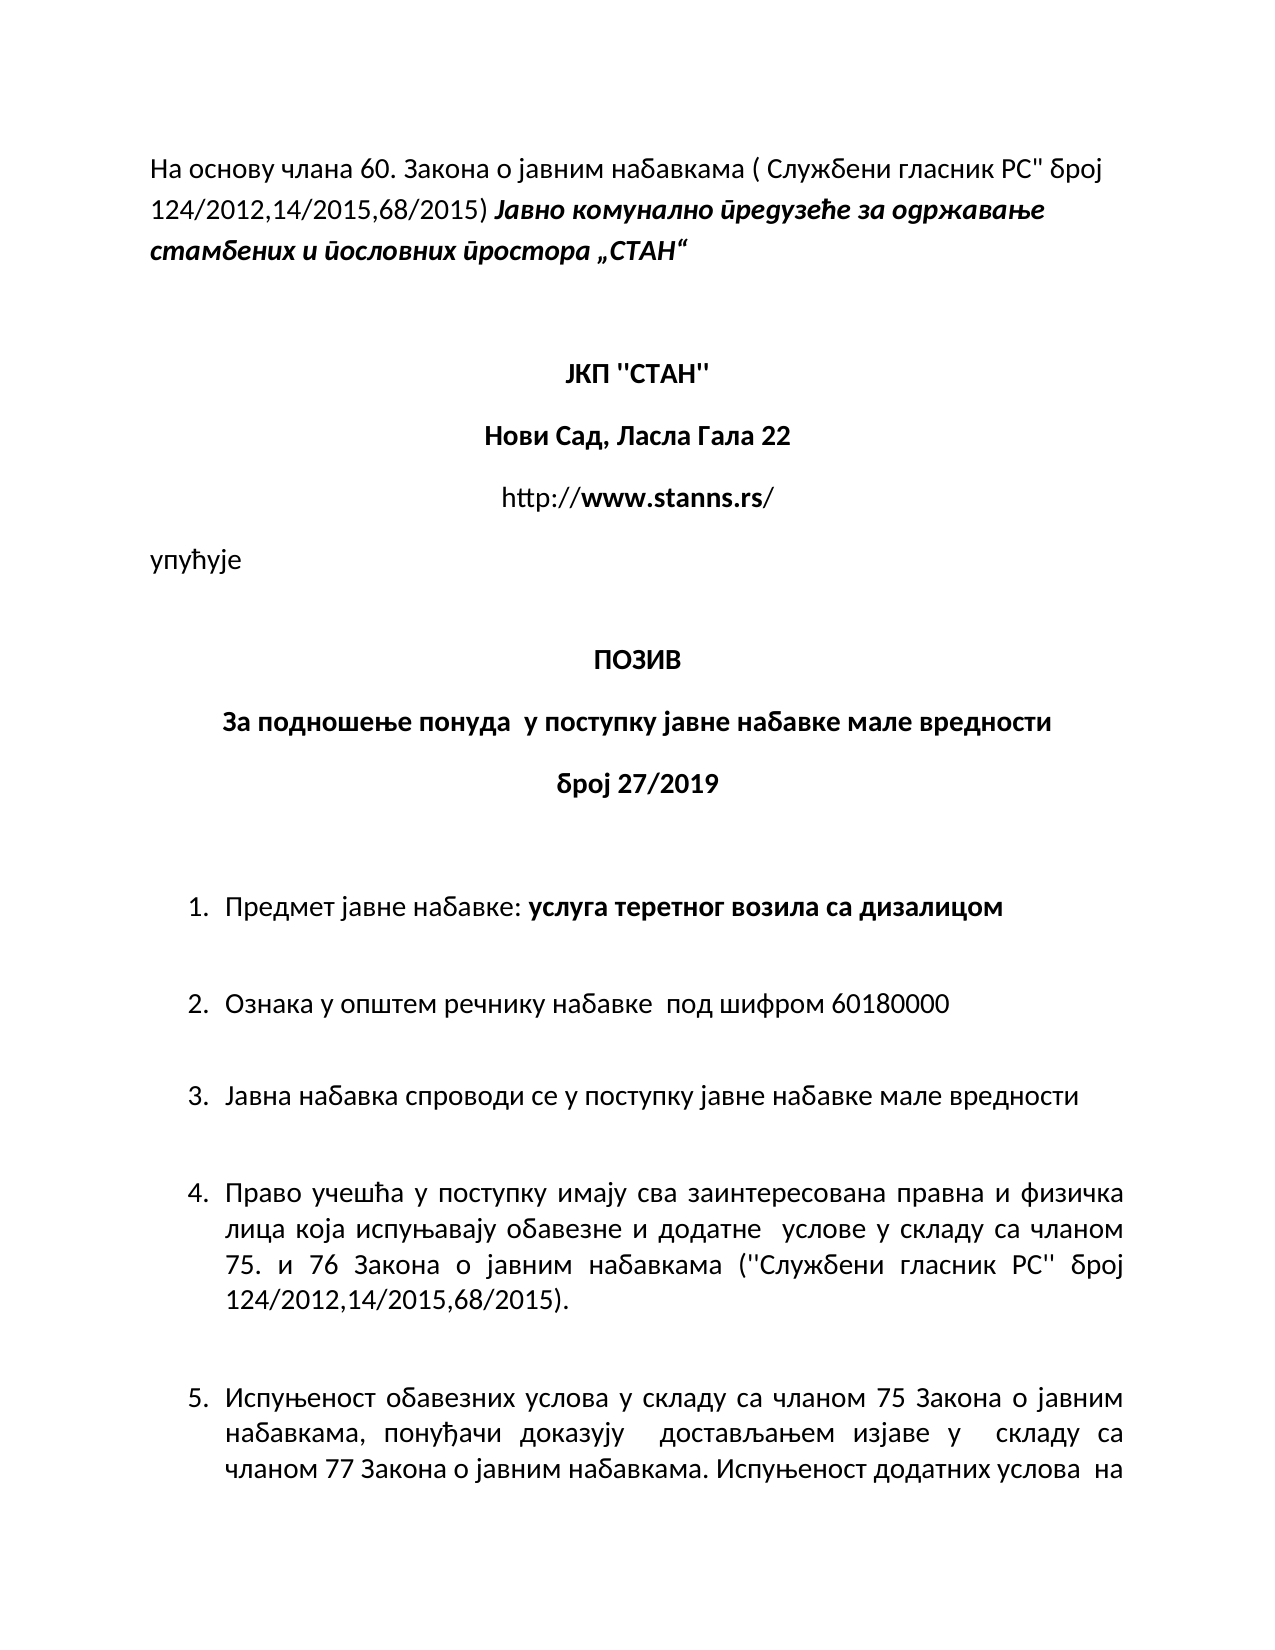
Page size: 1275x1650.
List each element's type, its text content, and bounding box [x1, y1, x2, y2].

list Јавна набавка спроводи се у поступку јавне набавке мале вредности [187, 1077, 1125, 1113]
text ЈКП ''СТАН'' [150, 355, 1125, 391]
text упућује [150, 541, 1125, 576]
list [187, 1379, 1125, 1486]
list Oзнака у општем речнику набавке под шифром 60180000 [187, 986, 1125, 1021]
list Право учешћа у поступку имају сва заинтересована правна и физичка лица која испуњавају обавезне и додатне услове у складу са чланом 75. и 76 Закона о јавним набавкама (''Службени гласник РС'' број 124/2012,14/2015,68/2015). [187, 1174, 1125, 1317]
text ПОЗИВ [150, 641, 1125, 677]
text Нови Сад, Ласла Гала 22 [150, 417, 1125, 453]
text На основу члана 60. Закона о јавним набавкама ( Службени гласник РС" број 124/2012,14/2015,68/2015) Јавно комунално предузеће за одржавање стамбених и пословних простора „СТАН“ [150, 150, 1125, 267]
text http://www.stanns.rs/ [150, 479, 1125, 514]
text број 27/2019 [150, 765, 1125, 800]
list Предмет јавне набавке: услуга теретног возила са дизалицом [187, 888, 1125, 924]
text За подношење понуда у поступку јавне набавке мале вредности [150, 703, 1125, 738]
